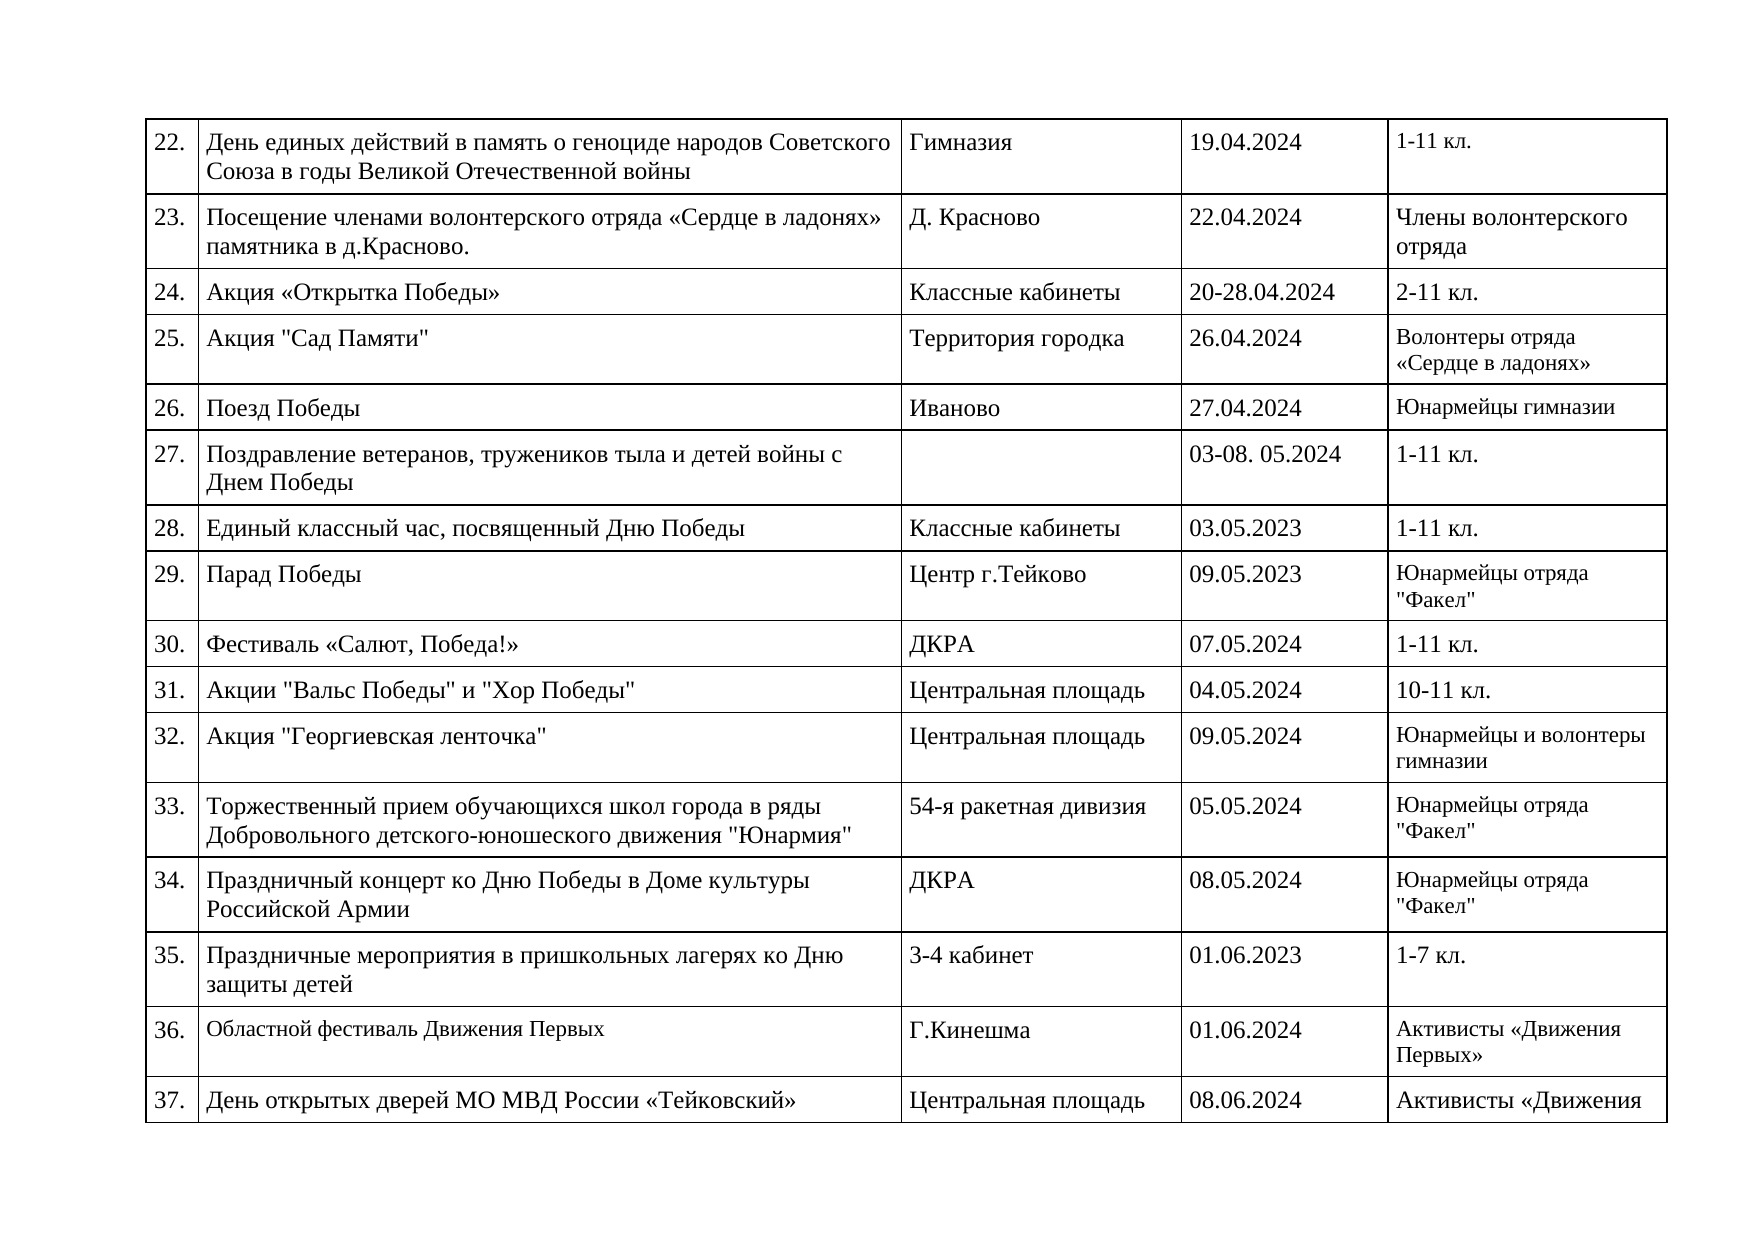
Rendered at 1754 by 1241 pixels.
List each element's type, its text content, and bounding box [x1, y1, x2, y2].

table_cell 26.04.2024 [1182, 315, 1387, 383]
table_cell Фестиваль «Салют, Победа!» [199, 621, 901, 666]
table_cell 30. [147, 621, 198, 666]
table_cell Акция «Открытка Победы» [199, 269, 901, 313]
table_cell 01.06.2023 [1182, 933, 1387, 1006]
table_cell 27. [147, 431, 198, 504]
table_cell Акция "Георгиевская ленточка" [199, 713, 901, 782]
table_cell 01.06.2024 [1182, 1007, 1387, 1076]
table_cell 19.04.2024 [1182, 120, 1387, 193]
table_cell 35. [147, 933, 198, 1006]
table_cell Единый классный час, посвященный Дню Победы [199, 506, 901, 550]
table_cell ДКРА [902, 621, 1181, 666]
table_cell Юнармейцы гимназии [1389, 385, 1666, 429]
table_cell Юнармейцы и волонтеры гимназии [1389, 713, 1666, 782]
table_cell Члены волонтерского отряда [1389, 195, 1666, 267]
table_cell 07.05.2024 [1182, 621, 1387, 666]
table_cell Акции "Вальс Победы" и "Хор Победы" [199, 667, 901, 712]
table_cell Территория городка [902, 315, 1181, 383]
table_cell 3-4 кабинет [902, 933, 1181, 1006]
table_cell 28. [147, 506, 198, 550]
table_cell 37. [147, 1077, 198, 1121]
table_cell 10-11 кл. [1389, 667, 1666, 712]
table_cell 24. [147, 269, 198, 313]
table_cell 54-я ракетная дивизия [902, 783, 1181, 856]
table_cell 2-11 кл. [1389, 269, 1666, 313]
table_cell Центр г.Тейково [902, 552, 1181, 620]
table_cell Поздравление ветеранов, тружеников тыла и детей войны с Днем Победы [199, 431, 901, 504]
table_cell Юнармейцы отряда "Факел" [1389, 552, 1666, 620]
table_cell 27.04.2024 [1182, 385, 1387, 429]
table_cell Г.Кинешма [902, 1007, 1181, 1076]
table_cell 20-28.04.2024 [1182, 269, 1387, 313]
table_cell Юнармейцы отряда "Факел" [1389, 783, 1666, 856]
table_cell 03-08. 05.2024 [1182, 431, 1387, 504]
table_cell Гимназия [902, 120, 1181, 193]
table_cell [902, 431, 1181, 504]
table_cell 03.05.2023 [1182, 506, 1387, 550]
table_cell Центральная площадь [902, 713, 1181, 782]
table_cell Юнармейцы отряда "Факел" [1389, 858, 1666, 931]
table_cell Парад Победы [199, 552, 901, 620]
table_cell Классные кабинеты [902, 506, 1181, 550]
table_cell 1-7 кл. [1389, 933, 1666, 1006]
table_cell 34. [147, 858, 198, 931]
table_cell Торжественный прием обучающихся школ города в ряды Добровольного детского-юношеского движения "Юнармия" [199, 783, 901, 856]
table_cell 23. [147, 195, 198, 267]
table_cell Д. Красново [902, 195, 1181, 267]
table_cell Акция "Сад Памяти" [199, 315, 901, 383]
table_cell 33. [147, 783, 198, 856]
table_cell День единых действий в память о геноциде народов Советского Союза в годы Великой Отечественной войны [199, 120, 901, 193]
table_cell 22.04.2024 [1182, 195, 1387, 267]
table_cell ДКРА [902, 858, 1181, 931]
table_cell 09.05.2024 [1182, 713, 1387, 782]
table_cell Поезд Победы [199, 385, 901, 429]
table_cell 04.05.2024 [1182, 667, 1387, 712]
table_cell 08.06.2024 [1182, 1077, 1387, 1121]
table_cell 26. [147, 385, 198, 429]
table_cell 1-11 кл. [1389, 431, 1666, 504]
table_cell Иваново [902, 385, 1181, 429]
table_cell Центральная площадь [902, 1077, 1181, 1121]
table_cell Активисты «Движения Первых» [1389, 1007, 1666, 1076]
table_cell Областной фестиваль Движения Первых [199, 1007, 901, 1076]
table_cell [199, 1077, 901, 1121]
table_cell Центральная площадь [902, 667, 1181, 712]
table_cell Классные кабинеты [902, 269, 1181, 313]
table_cell 08.05.2024 [1182, 858, 1387, 931]
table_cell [1389, 1077, 1666, 1121]
table_cell 1-11 кл. [1389, 120, 1666, 193]
table_cell 05.05.2024 [1182, 783, 1387, 856]
table_cell 1-11 кл. [1389, 621, 1666, 666]
table_cell 09.05.2023 [1182, 552, 1387, 620]
table_cell Посещение членами волонтерского отряда «Сердце в ладонях» памятника в д.Красново. [199, 195, 901, 267]
table_cell 25. [147, 315, 198, 383]
table_cell 32. [147, 713, 198, 782]
table_cell 1-11 кл. [1389, 506, 1666, 550]
table_cell 22. [147, 120, 198, 193]
table_cell 31. [147, 667, 198, 712]
table_cell 36. [147, 1007, 198, 1076]
table_cell Волонтеры отряда «Сердце в ладонях» [1389, 315, 1666, 383]
table_cell Праздничные мероприятия в пришкольных лагерях ко Дню защиты детей [199, 933, 901, 1006]
table_cell 29. [147, 552, 198, 620]
table_cell Праздничный концерт ко Дню Победы в Доме культуры Российской Армии [199, 858, 901, 931]
